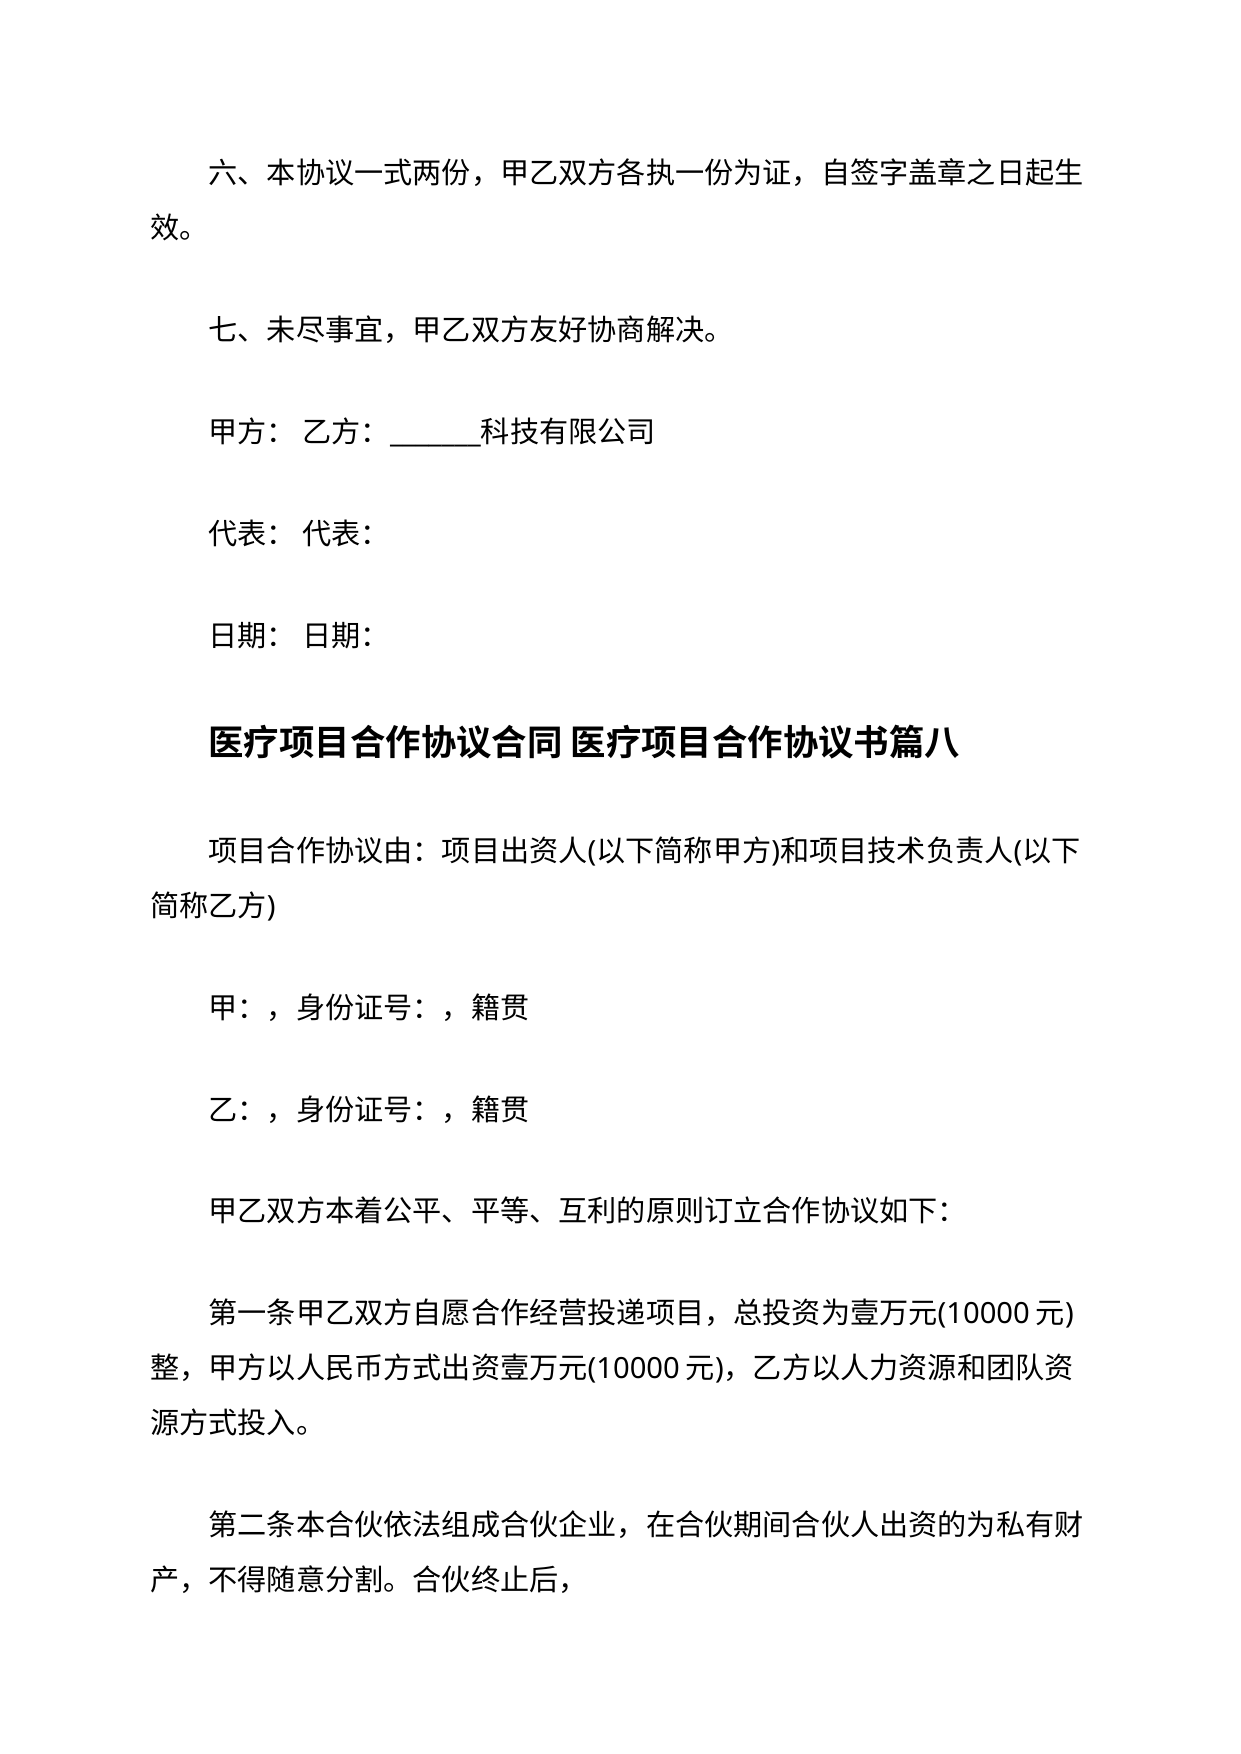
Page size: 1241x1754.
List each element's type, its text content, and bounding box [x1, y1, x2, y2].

text 甲乙双方本着公平、平等、互利的原则订立合作协议如下： [150, 1188, 1090, 1230]
text 代表： 代表： [150, 510, 1090, 553]
text 甲方： 乙方：_______科技有限公司 [150, 408, 1090, 451]
text 第一条甲乙双方自愿合作经营投递项目，总投资为壹万元(10000元)整，甲方以人民币方式出资壹万元(10000元)，乙方以人力资源和团队资源方式投入。 [150, 1290, 1090, 1442]
text 医疗项目合作协议合同 医疗项目合作协议书篇八 [150, 714, 1090, 765]
text 项目合作协议由：项目出资人(以下简称甲方)和项目技术负责人(以下简称乙方) [150, 827, 1090, 925]
text 六、本协议一式两份，甲乙双方各执一份为证，自签字盖章之日起生效。 [150, 150, 1090, 247]
text 日期： 日期： [150, 612, 1090, 654]
text 第二条本合伙依法组成合伙企业，在合伙期间合伙人出资的为私有财产，不得随意分割。合伙终止后， [150, 1501, 1090, 1599]
text 乙：，身份证号：，籍贯 [150, 1086, 1090, 1128]
text 七、未尽事宜，甲乙双方友好协商解决。 [150, 307, 1090, 349]
text 甲：，身份证号：，籍贯 [150, 984, 1090, 1027]
